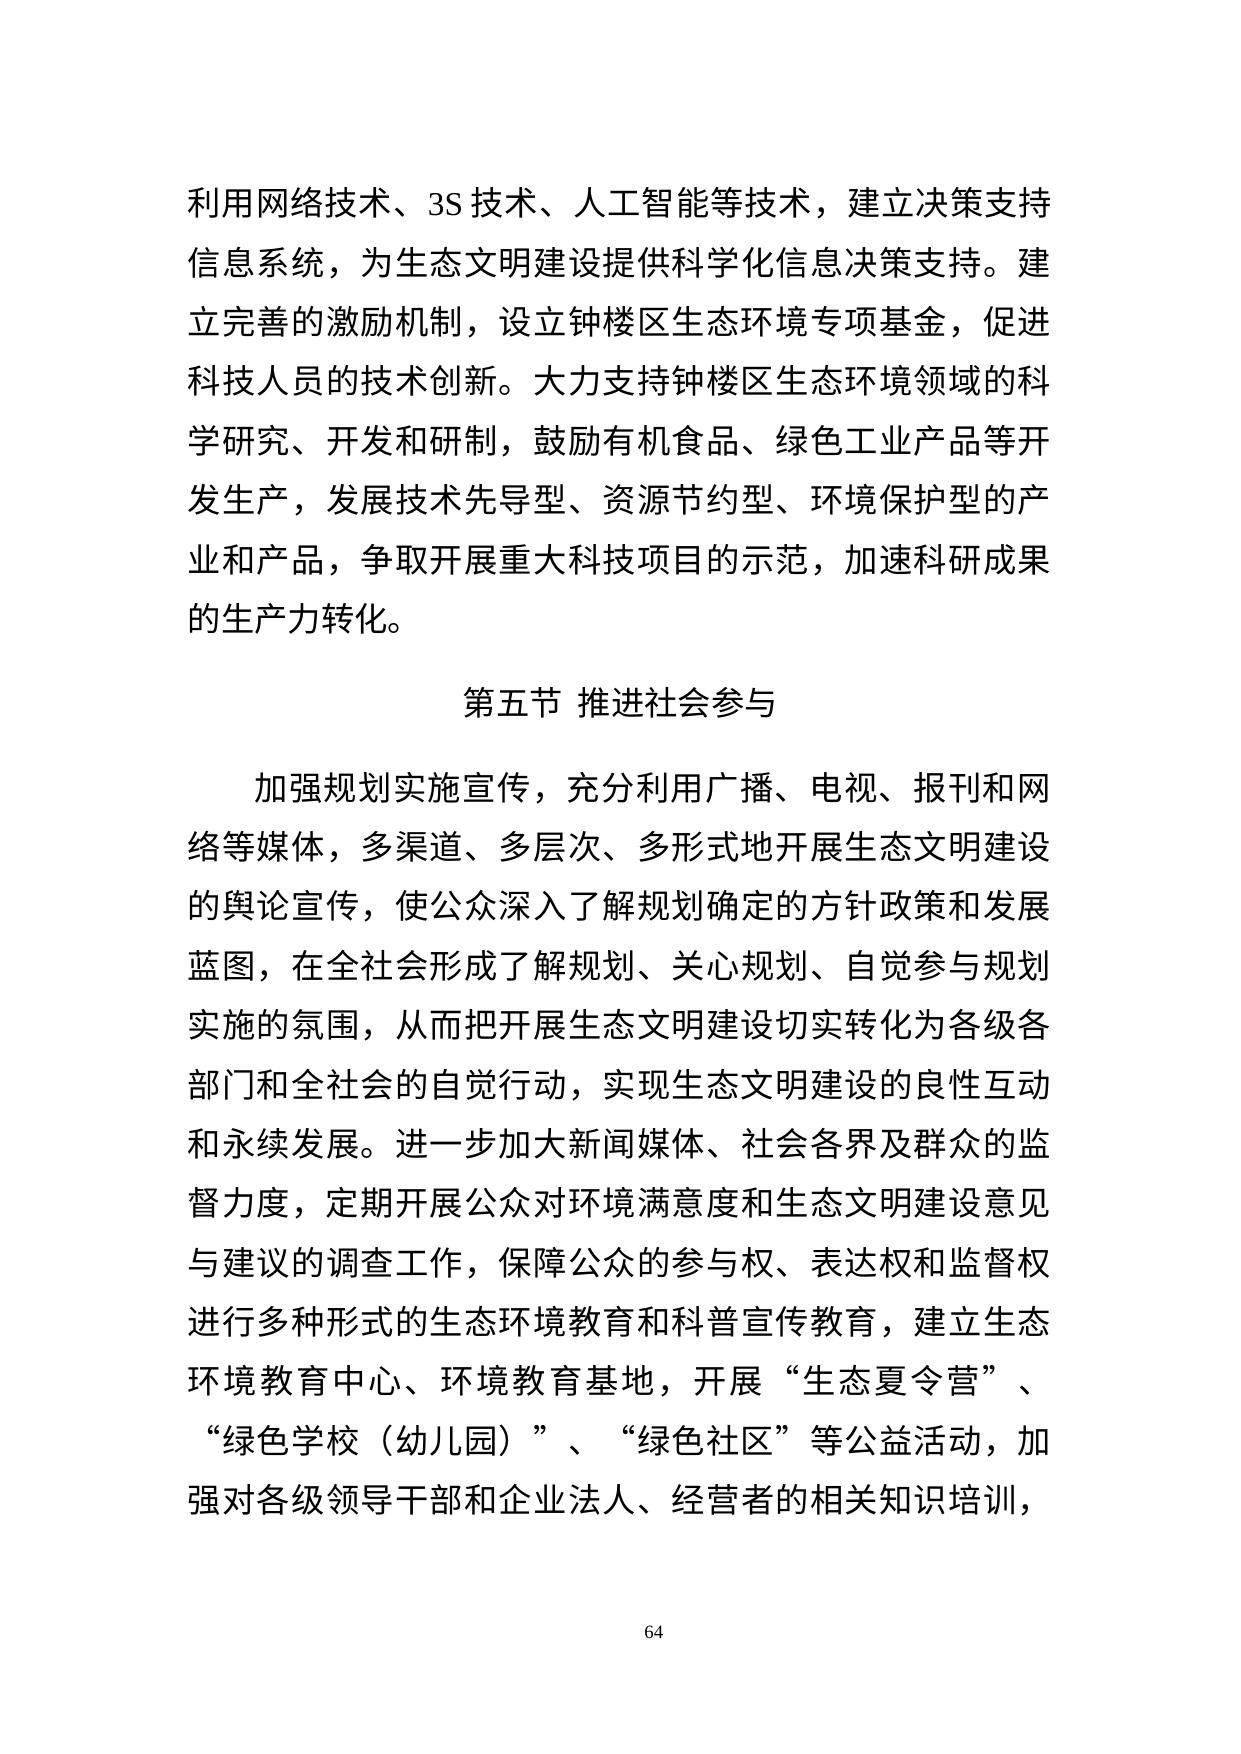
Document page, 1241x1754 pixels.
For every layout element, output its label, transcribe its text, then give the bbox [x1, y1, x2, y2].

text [187, 753, 1053, 1524]
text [187, 168, 1053, 643]
subtitle 第五节 推进社会参与 [187, 668, 1053, 728]
